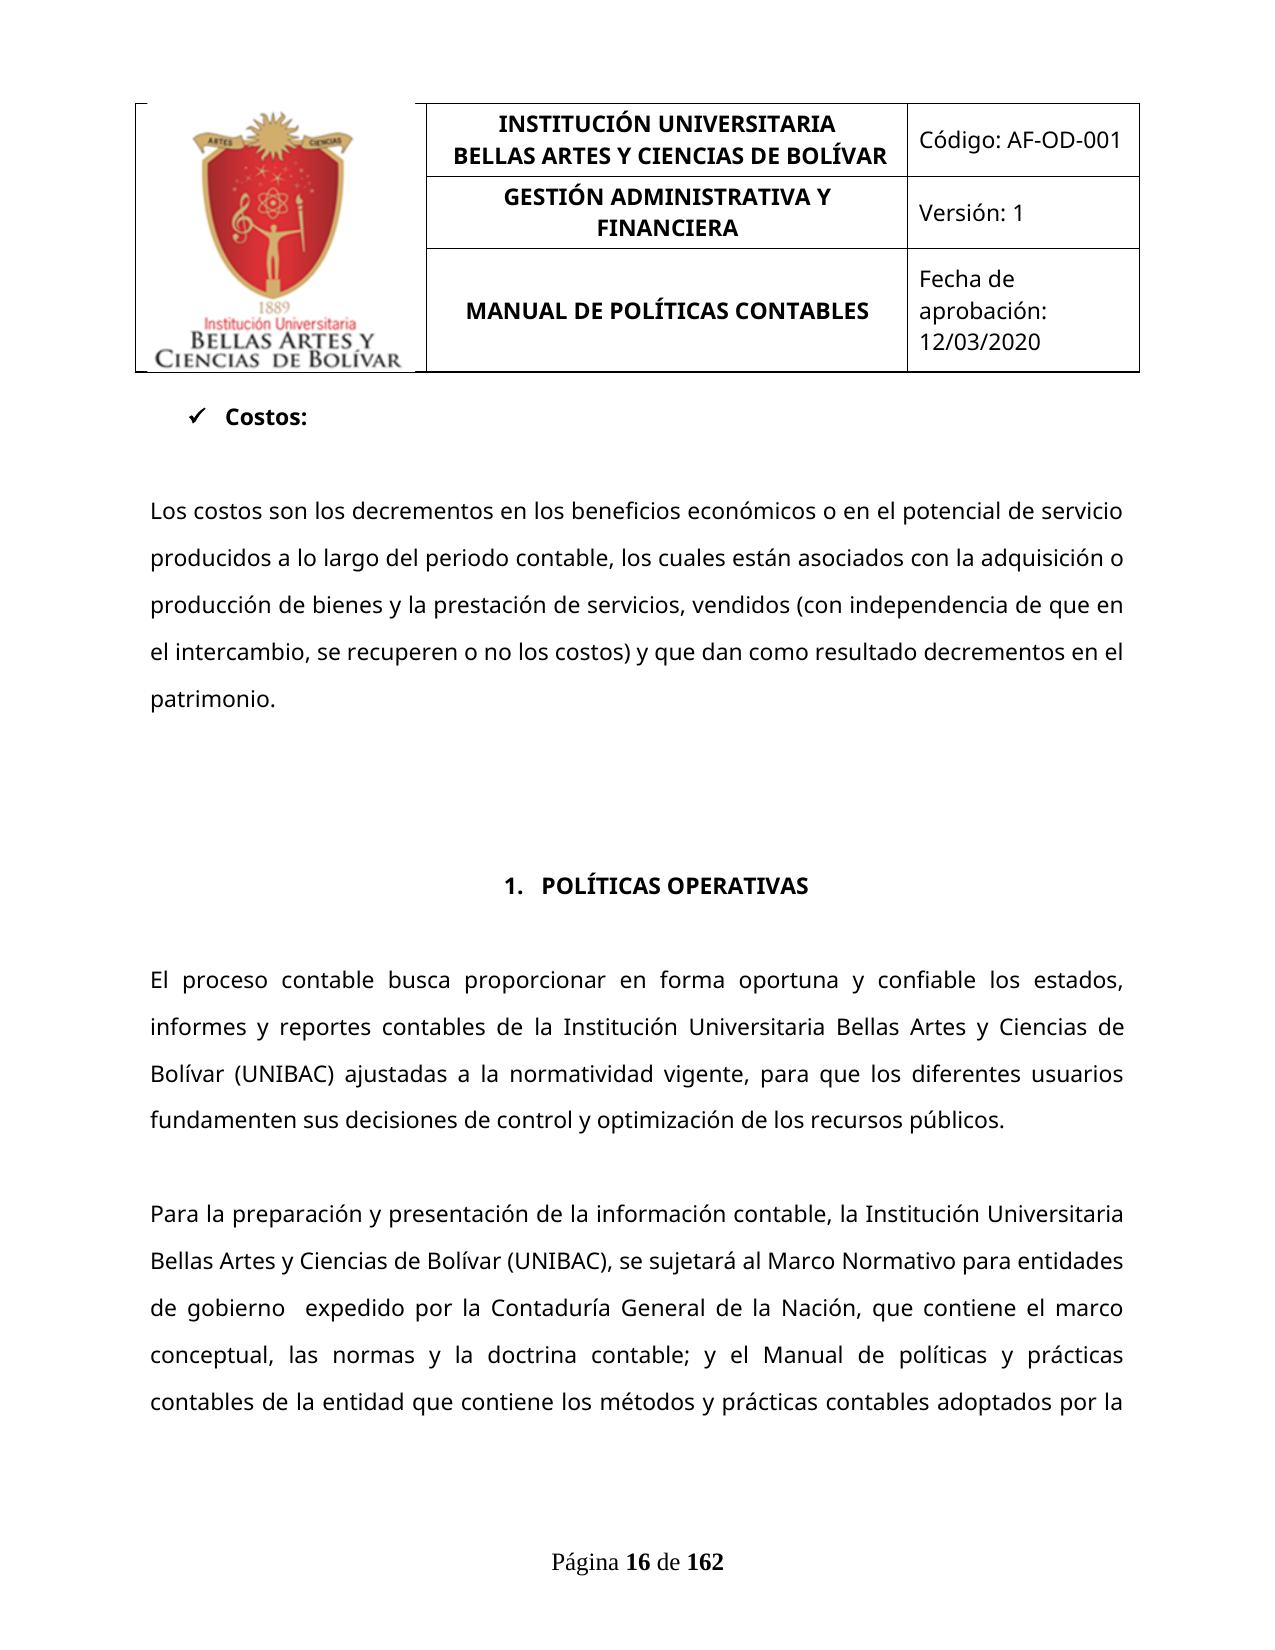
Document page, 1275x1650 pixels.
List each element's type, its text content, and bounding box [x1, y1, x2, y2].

list Costos: [187, 401, 1125, 432]
picture [147, 103, 416, 372]
list POLÍTICAS OPERATIVAS [187, 870, 1125, 901]
text Los costos son los decrementos en los beneficios económicos o en el potencial de servicio producidos a lo largo del periodo contable, los cuales están asociados con la adquisición o producción de bienes y la prestación de servicios, vendidos (con independencia de que en el intercambio, se recuperen o no los costos) y que dan como resultado decrementos en el patrimonio. [150, 495, 1125, 714]
text El proceso contable busca proporcionar en forma oportuna y confiable los estados, informes y reportes contables de la Institución Universitaria Bellas Artes y Ciencias de Bolívar (UNIBAC) ajustadas a la normatividad vigente, para que los diferentes usuarios fundamenten sus decisiones de control y optimización de los recursos públicos. [150, 964, 1125, 1136]
